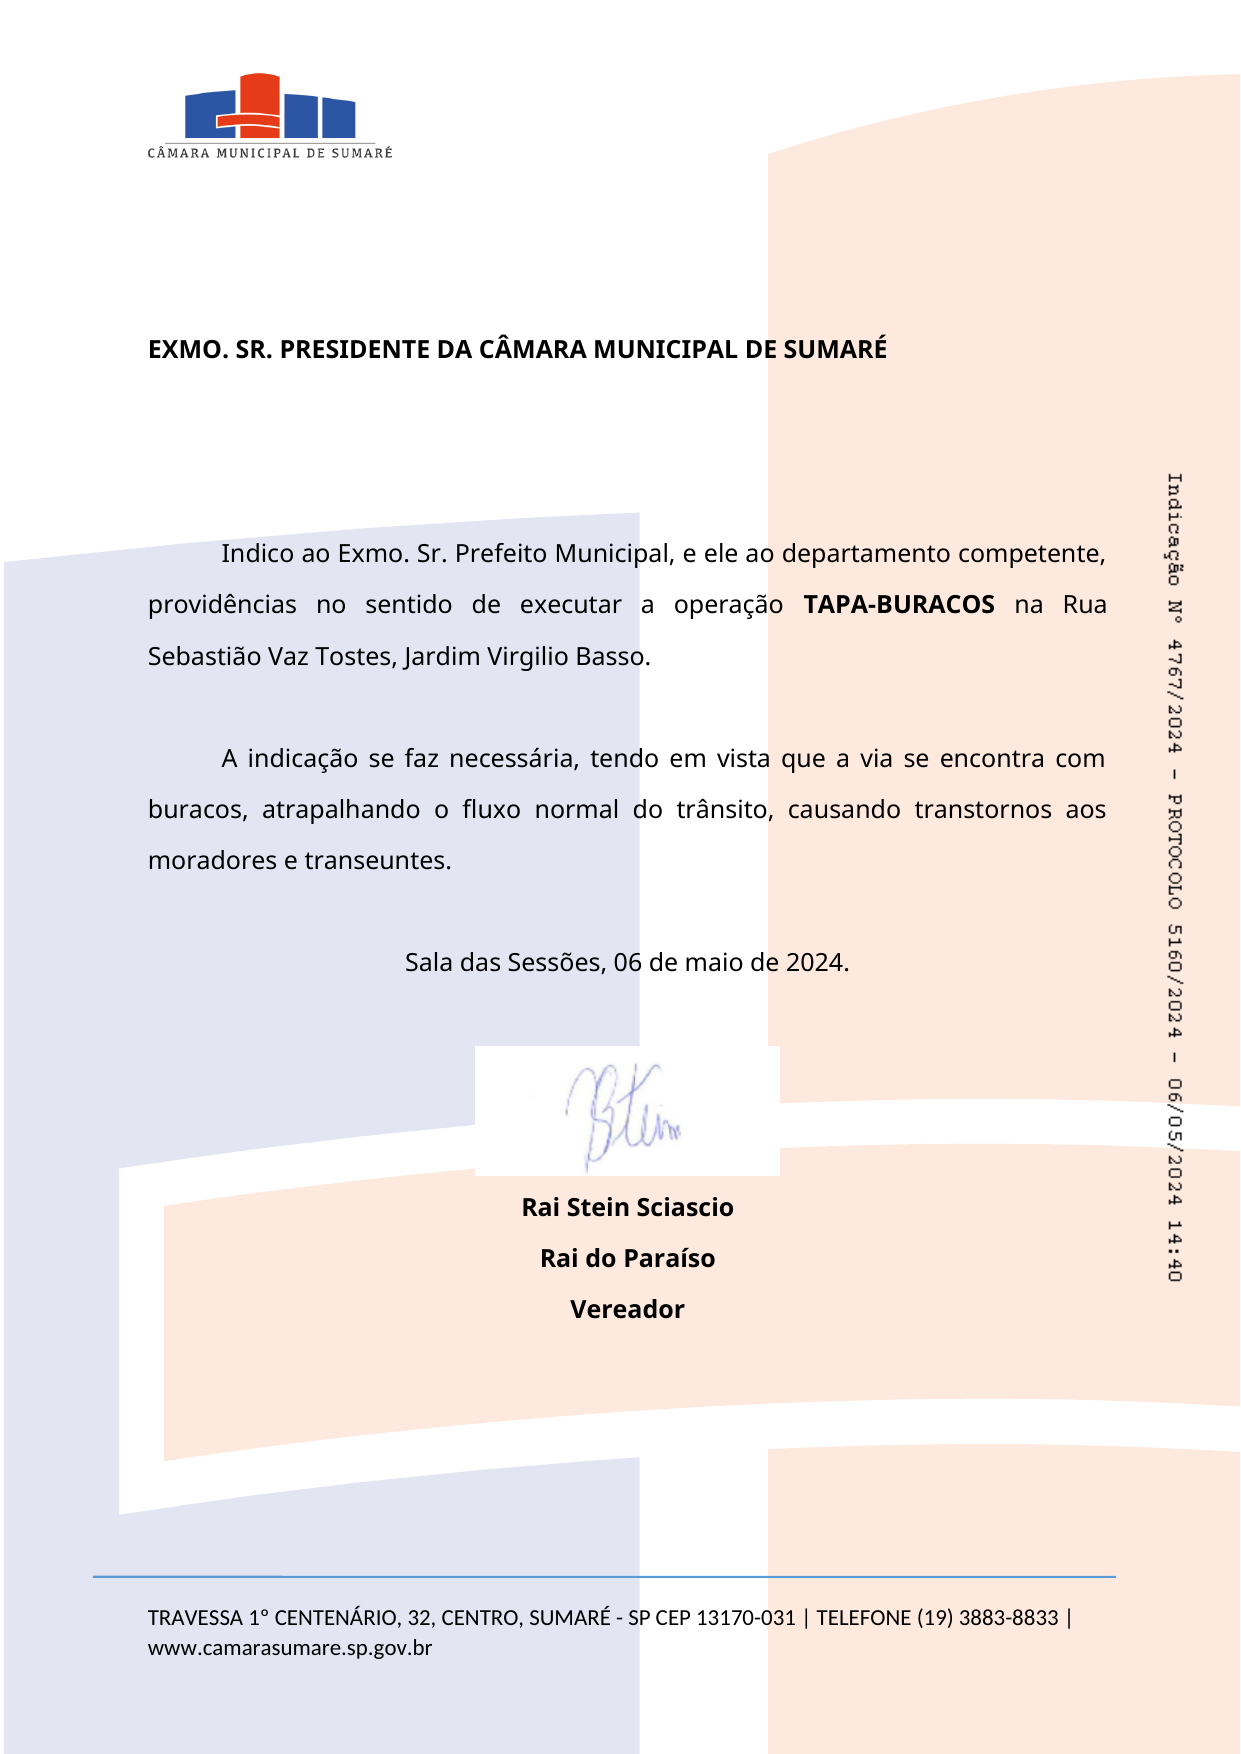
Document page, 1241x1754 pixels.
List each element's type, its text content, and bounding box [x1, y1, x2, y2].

text Sala das Sessões, 06 de maio de 2024. [148, 944, 1107, 978]
text A indicação se faz necessária, tendo em vista que a via se encontra com buracos, atrapalhando o fluxo normal do trânsito, causando transtornos aos moradores e transeuntes. [148, 740, 1107, 876]
text Indico ao Exmo. Sr. Prefeito Municipal, e ele ao departamento competente, providências no sentido de executar a operação TAPA-BURACOS na Rua Sebastião Vaz Tostes, Jardim Virgilio Basso. [148, 536, 1107, 672]
picture [1142, 468, 1205, 1286]
text Rai Stein Sciascio [148, 1189, 1107, 1223]
text Vereador [148, 1291, 1107, 1325]
picture [147, 73, 394, 160]
text Rai do Paraíso [148, 1240, 1107, 1274]
text EXMO. SR. PRESIDENTE DA CÂMARA MUNICIPAL DE SUMARÉ [148, 332, 1107, 366]
